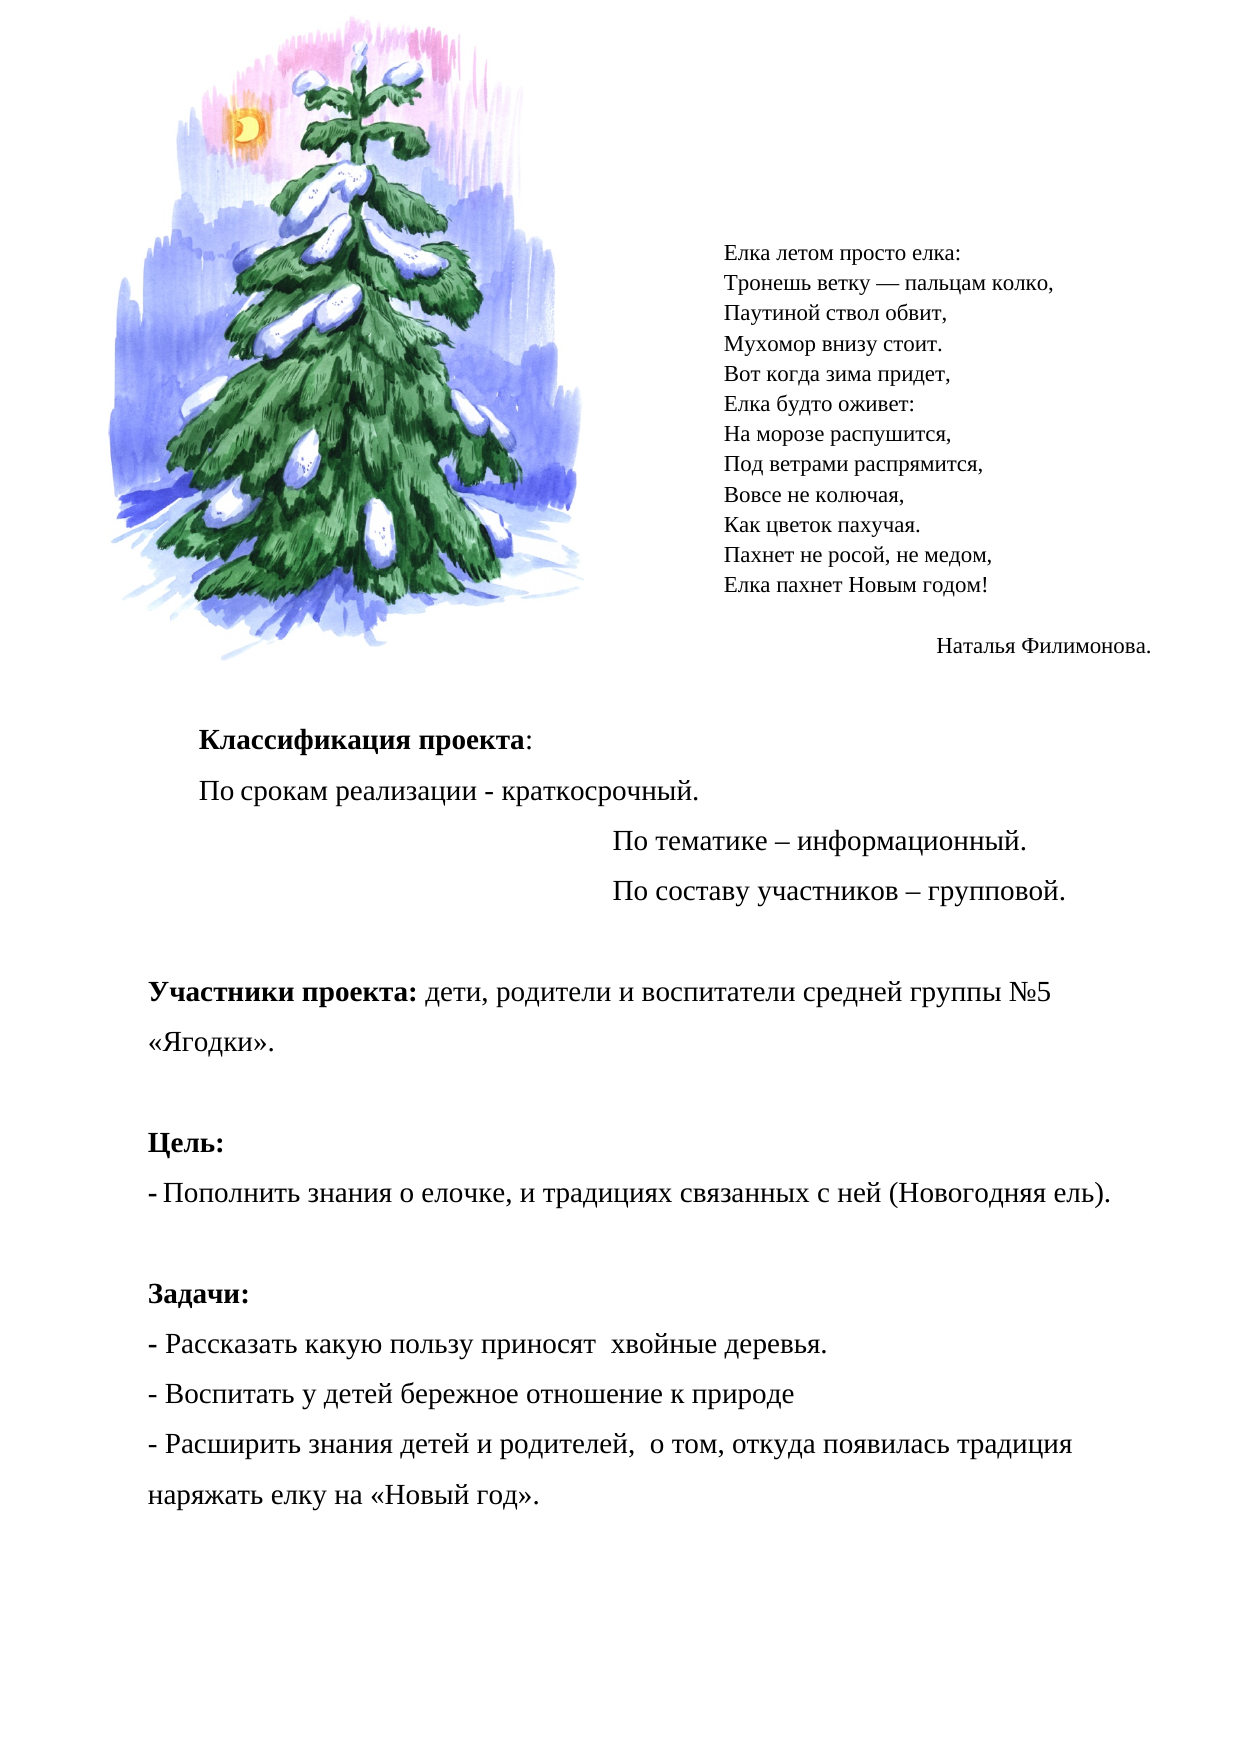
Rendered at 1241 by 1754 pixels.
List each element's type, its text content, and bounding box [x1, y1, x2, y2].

list - Воспитать у детей бережное отношение к природе [148, 1376, 1152, 1410]
list - Рассказать какую пользу приносят хвойные деревья. [148, 1326, 1152, 1359]
list - Расширить знания детей и родителей, о том, откуда появилась традиция наряжать елку на «Новый год». [148, 1427, 1152, 1511]
text Мухомор внизу стоит. [724, 329, 1152, 356]
text Пахнет не росой, не медом, [724, 541, 1152, 567]
text Елка пахнет Новым годом! [724, 571, 1152, 598]
text На морозе распушится, [724, 420, 1152, 447]
text Паутиной ствол обвит, [724, 299, 1152, 326]
text Елка летом просто елка: [724, 239, 1152, 265]
list Цель: [148, 1125, 1152, 1158]
text Под ветрами распрямится, [724, 450, 1152, 477]
text По срокам реализации - краткосрочный. [148, 773, 1152, 806]
text Елка будто оживет: [724, 390, 1152, 416]
text Наталья Филимонова. [724, 632, 1152, 658]
text Тронешь ветку — пальцам колко, [724, 269, 1152, 296]
text Как цветок пахучая. [724, 511, 1152, 537]
list Задачи: [148, 1276, 1152, 1309]
list По составу участников – групповой. [561, 873, 1152, 907]
list Участники проекта: дети, родители и воспитатели средней группы №5 «Ягодки». [148, 974, 1152, 1058]
text Вовсе не колючая, [724, 481, 1152, 507]
text Классификация проекта: [148, 722, 1152, 756]
text Вот когда зима придет, [724, 360, 1152, 386]
list По тематике – информационный. [561, 823, 1152, 856]
picture [108, 15, 585, 661]
list - Пополнить знания о елочке, и традициях связанных с ней (Новогодняя ель). [148, 1175, 1152, 1209]
